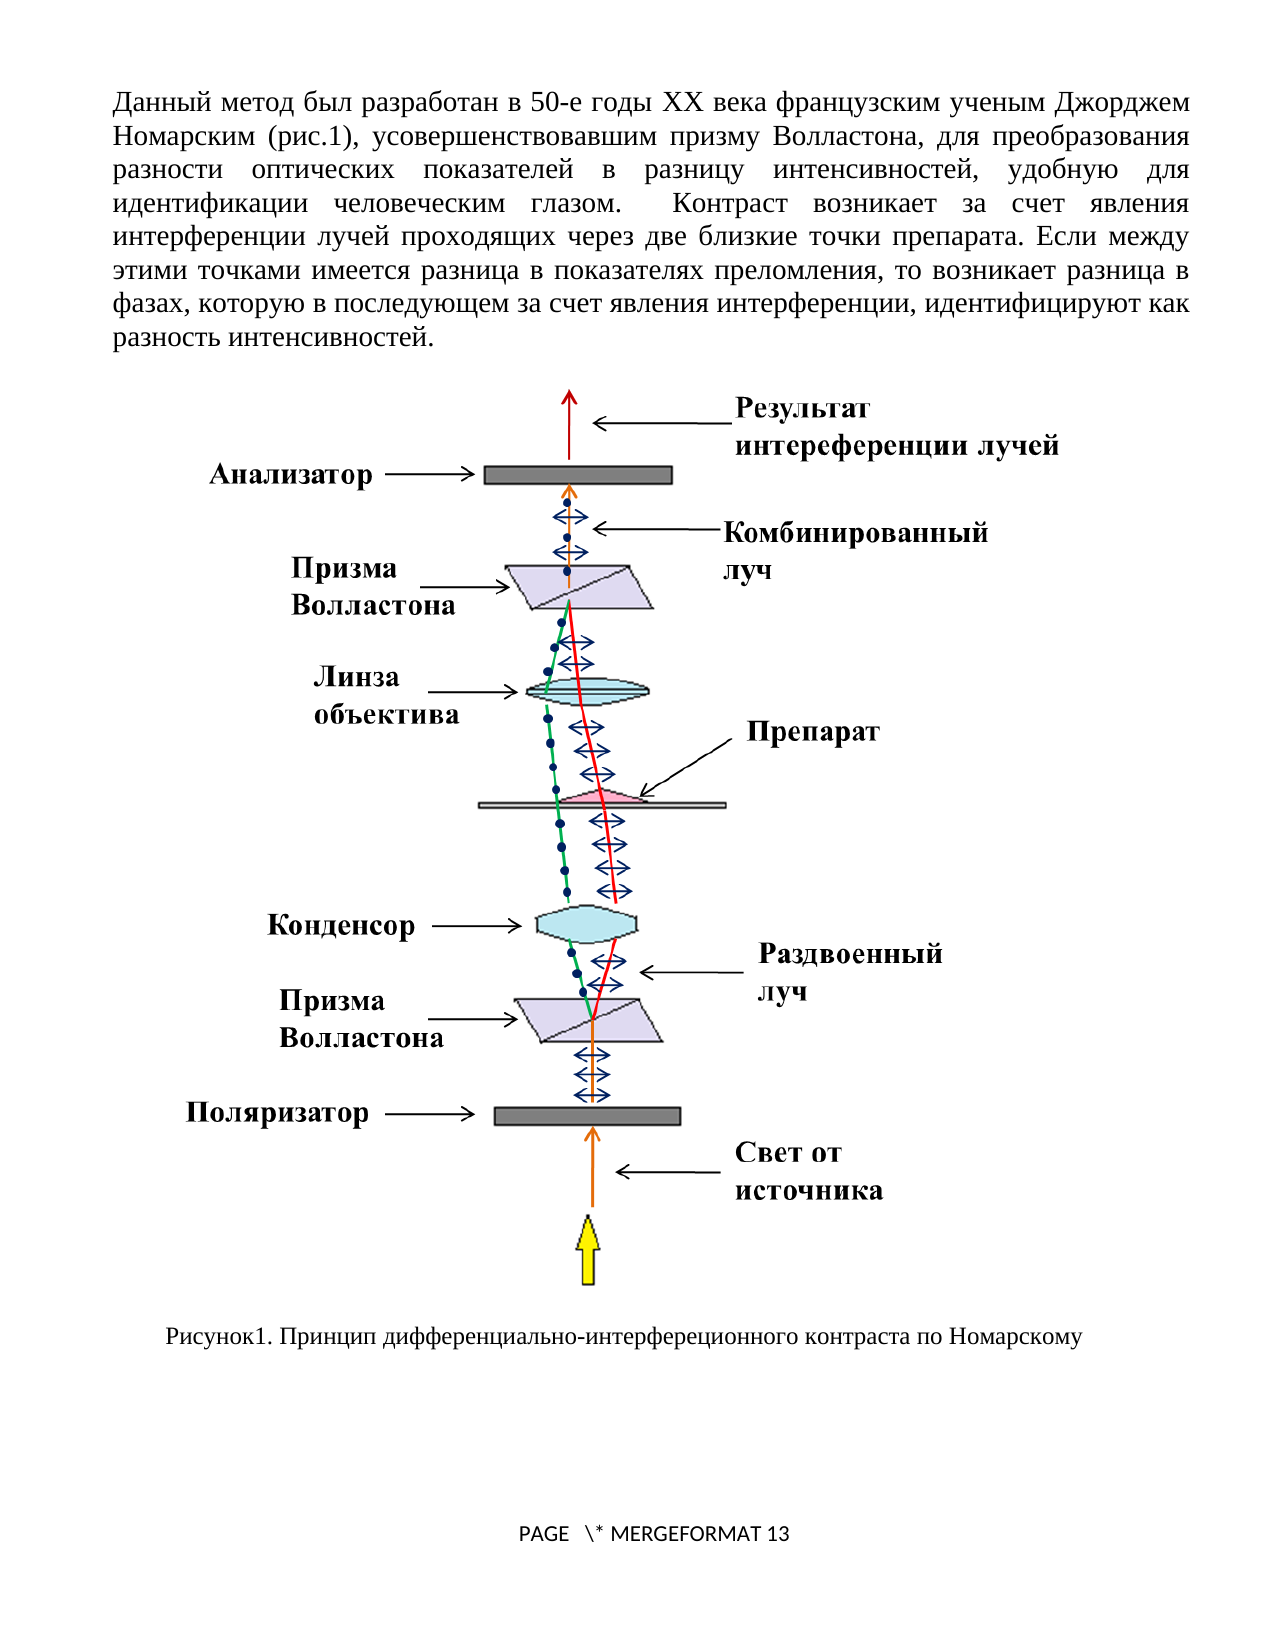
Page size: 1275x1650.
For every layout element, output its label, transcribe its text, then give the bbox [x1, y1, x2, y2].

picture [181, 385, 1065, 1301]
text Данный метод был разработан в 50-е годы XX века французским ученым Джорджем Номарским (рис.1), усовершенствовавшим призму Волластона, для преобразования разности оптических показателей в разницу интенсивностей, удобную для идентификации человеческим глазом. Контраст возникает за счет явления интерференции лучей проходящих через две близкие точки препарата. Если между этими точками имеется разница в показателях преломления, то возникает разница в фазах, которую в последующем за счет явления интерференции, идентифицируют как разность интенсивностей. [112, 84, 1191, 353]
